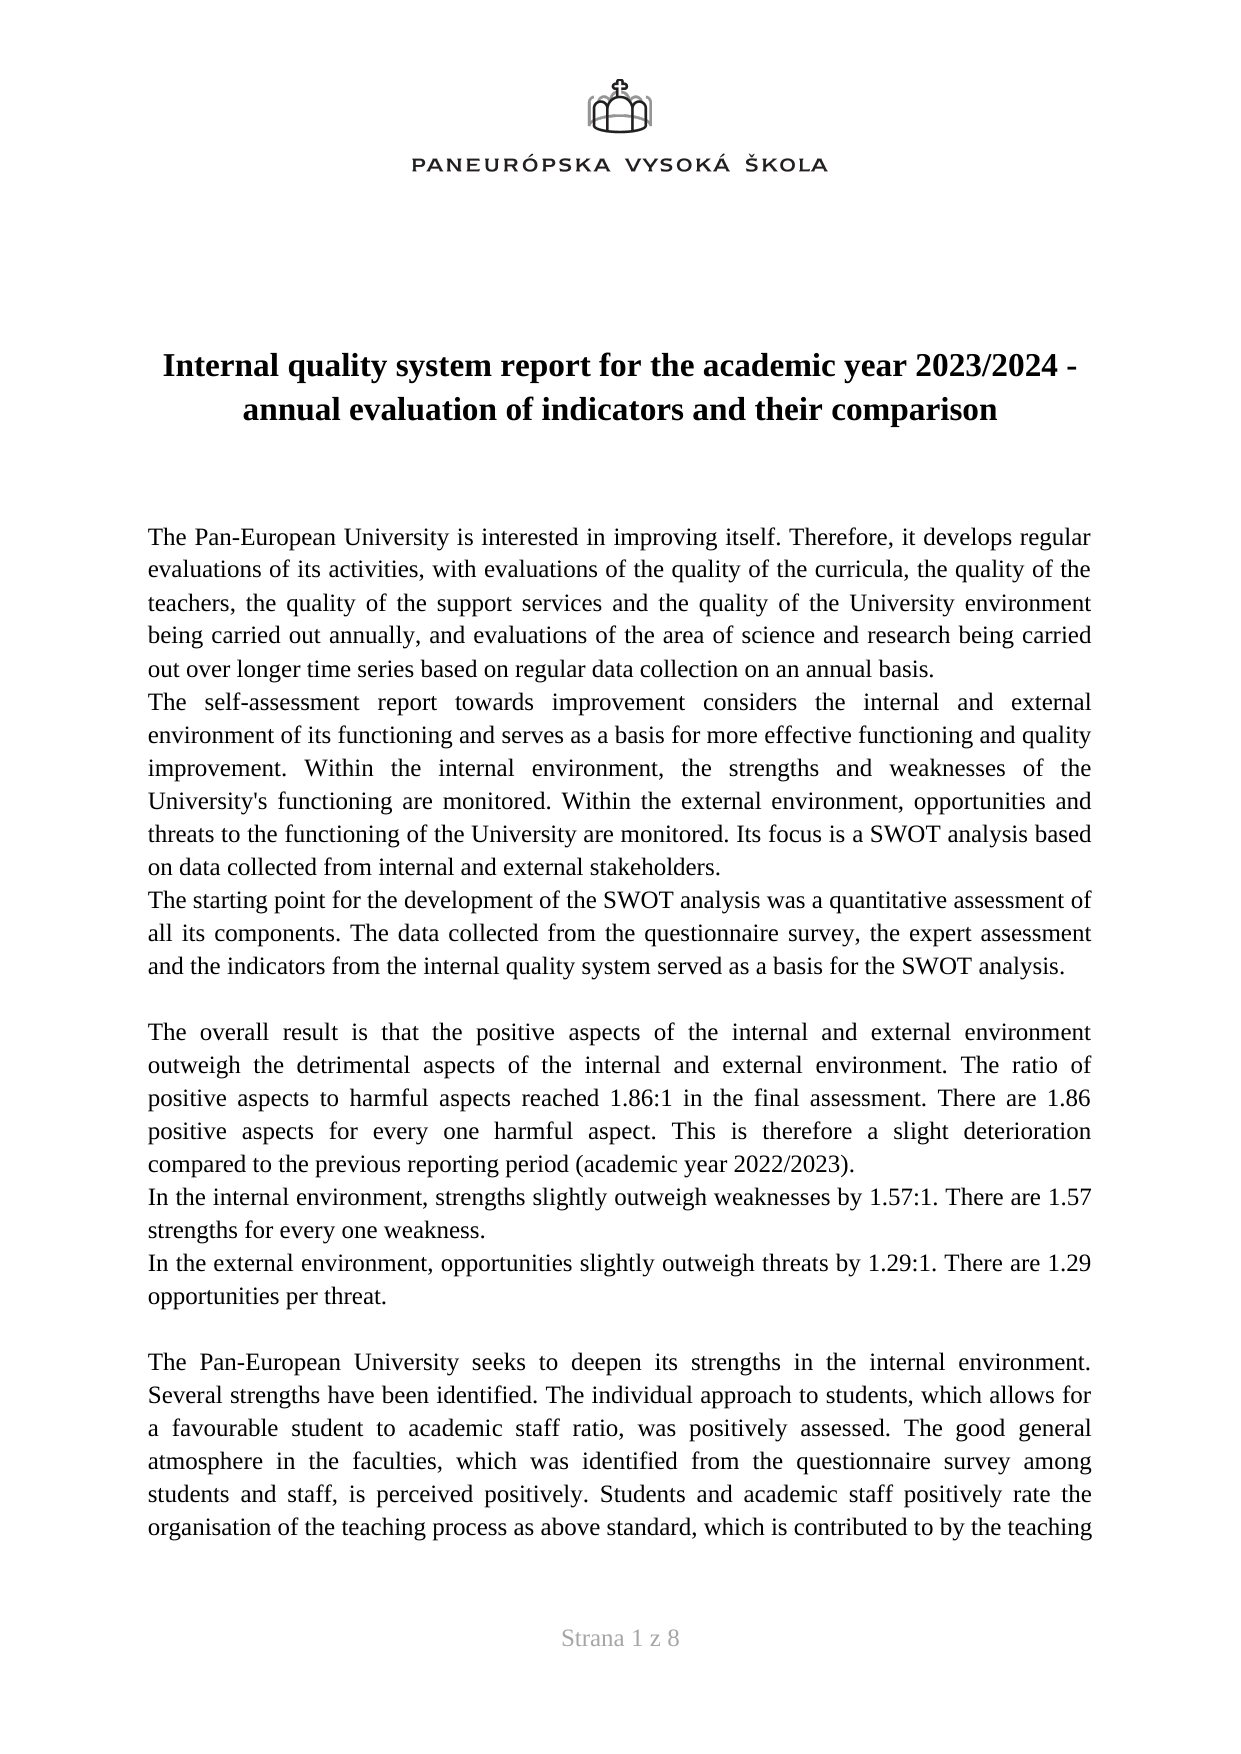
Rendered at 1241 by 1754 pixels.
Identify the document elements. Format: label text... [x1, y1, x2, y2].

text Internal quality system report for the academic year 2023/2024 - annual evaluation of indicators and their comparison [148, 345, 1093, 428]
text The Pan-European University is interested in improving itself. Therefore, it develops regular evaluations of its activities, with evaluations of the quality of the curricula, the quality of the teachers, the quality of the support services and the quality of the University environment being carried out annually, and evaluations of the area of science and research being carried out over longer time series based on regular data collection on an annual basis. [148, 522, 1093, 682]
picture [383, 73, 857, 218]
text In the external environment, opportunities slightly outweigh threats by 1.29:1. There are 1.29 opportunities per threat. [148, 1248, 1093, 1310]
text The overall result is that the positive aspects of the internal and external environment outweigh the detrimental aspects of the internal and external environment. The ratio of positive aspects to harmful aspects reached 1.86:1 in the final assessment. There are 1.86 positive aspects for every one harmful aspect. This is therefore a slight deterioration compared to the previous reporting period (academic year 2022/2023). [148, 1017, 1093, 1178]
text The starting point for the development of the SWOT analysis was a quantitative assessment of all its components. The data collected from the questionnaire survey, the expert assessment and the indicators from the internal quality system served as a basis for the SWOT analysis. [148, 885, 1093, 979]
text In the internal environment, strengths slightly outweigh weaknesses by 1.57:1. There are 1.57 strengths for every one weakness. [148, 1182, 1093, 1244]
text The self-assessment report towards improvement considers the internal and external environment of its functioning and serves as a basis for more effective functioning and quality improvement. Within the internal environment, the strengths and weaknesses of the University's functioning are monitored. Within the external environment, opportunities and threats to the functioning of the University are monitored. Its focus is a SWOT analysis based on data collected from internal and external stakeholders. [148, 687, 1093, 881]
